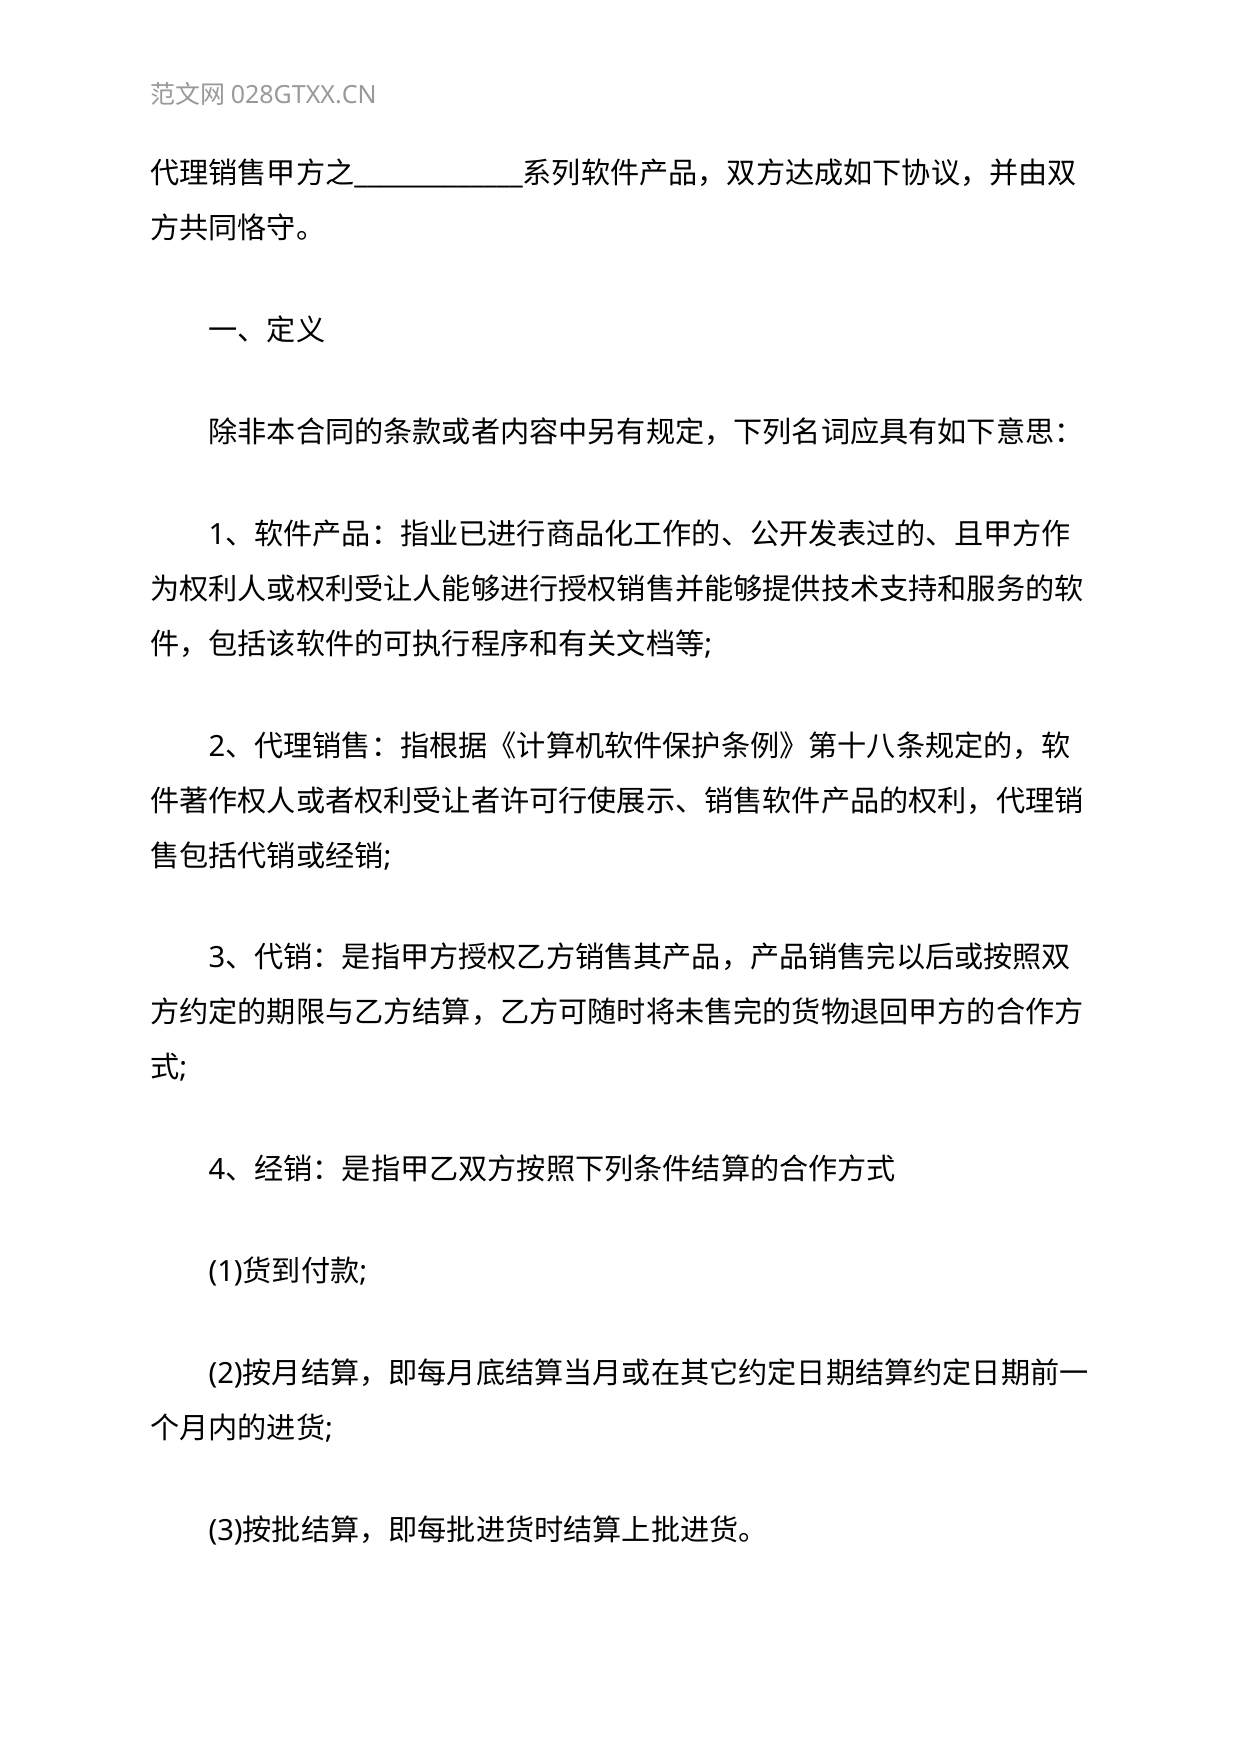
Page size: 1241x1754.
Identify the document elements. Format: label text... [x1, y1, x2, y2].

text 3、代销：是指甲方授权乙方销售其产品，产品销售完以后或按照双方约定的期限与乙方结算，乙方可随时将未售完的货物退回甲方的合作方式; [150, 934, 1090, 1086]
text (1)货到付款; [150, 1248, 1090, 1290]
text 除非本合同的条款或者内容中另有规定，下列名词应具有如下意思： [150, 408, 1090, 451]
text 4、经销：是指甲乙双方按照下列条件结算的合作方式 [150, 1146, 1090, 1188]
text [150, 150, 1090, 247]
text 一、定义 [150, 307, 1090, 349]
text 2、代理销售：指根据《计算机软件保护条例》第十八条规定的，软件著作权人或者权利受让者许可行使展示、销售软件产品的权利，代理销售包括代销或经销; [150, 722, 1090, 874]
text (3)按批结算，即每批进货时结算上批进货。 [150, 1507, 1090, 1549]
text 1、软件产品：指业已进行商品化工作的、公开发表过的、且甲方作为权利人或权利受让人能够进行授权销售并能够提供技术支持和服务的软件，包括该软件的可执行程序和有关文档等; [150, 510, 1090, 663]
text (2)按月结算，即每月底结算当月或在其它约定日期结算约定日期前一个月内的进货; [150, 1350, 1090, 1447]
